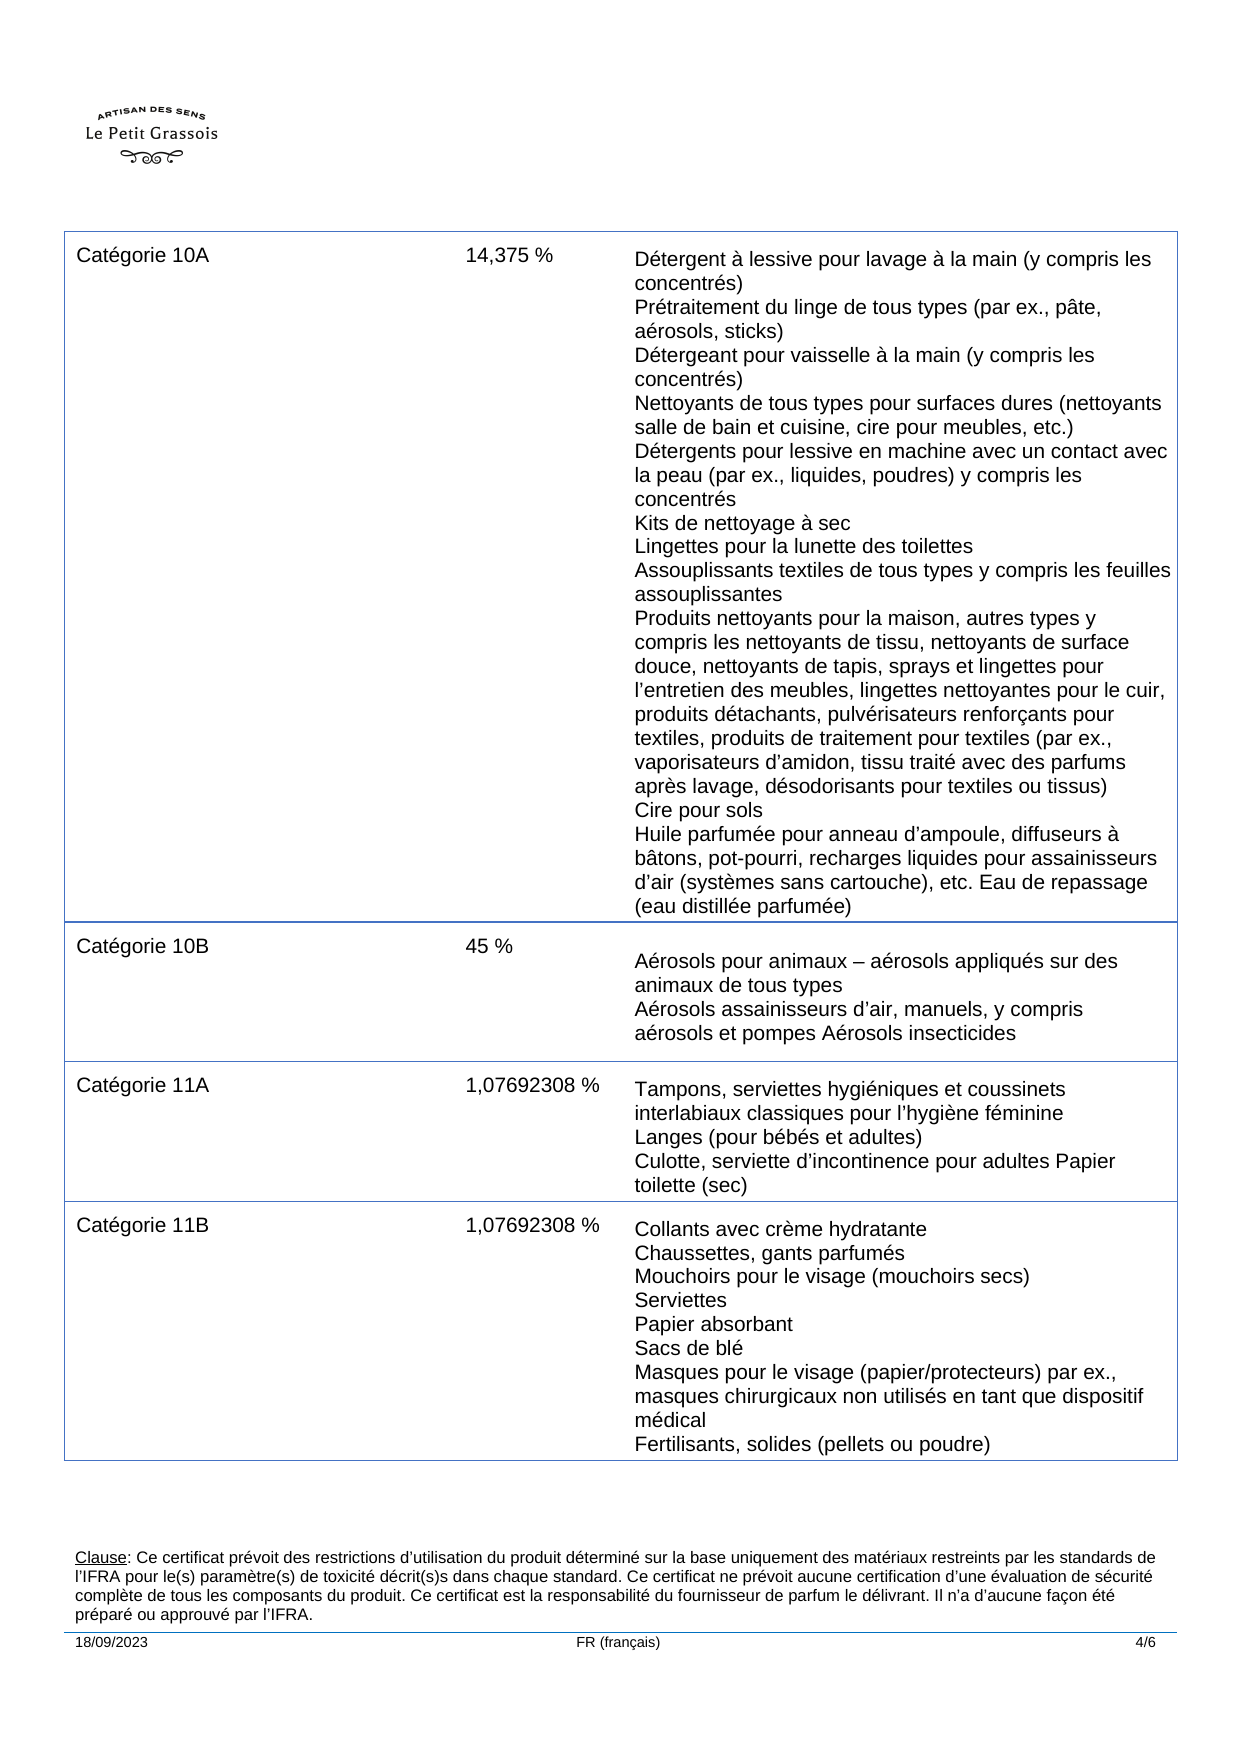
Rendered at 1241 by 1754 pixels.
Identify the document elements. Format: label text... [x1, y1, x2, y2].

picture [63, 83, 241, 187]
table_cell Catégorie 11B [65, 1202, 465, 1460]
table_cell Tampons, serviettes hygiéniques et coussinets interlabiaux classiques pour l’hygiène féminine Langes (pour bébés et adultes) Culotte, serviette d’incontinence pour adultes Papier toilette (sec) [634, 1062, 1177, 1201]
table_cell 1,07692308 % [465, 1202, 634, 1460]
table_cell Aérosols pour animaux – aérosols appliqués sur des animaux de tous types Aérosols assainisseurs d’air, manuels, y compris aérosols et pompes Aérosols insecticides [634, 923, 1177, 1061]
table_cell Collants avec crème hydratante Chaussettes, gants parfumés Mouchoirs pour le visage (mouchoirs secs) Serviettes Papier absorbant Sacs de blé Masques pour le visage (papier/protecteurs) par ex., masques chirurgicaux non utilisés en tant que dispositif médical Fertilisants, solides (pellets ou poudre) [634, 1202, 1177, 1460]
table_cell Catégorie 10B [65, 923, 465, 1061]
table_cell 45 % [465, 923, 634, 1061]
table_cell 1,07692308 % [465, 1062, 634, 1201]
table_cell Détergent à lessive pour lavage à la main (y compris les concentrés) Prétraitement du linge de tous types (par ex., pâte, aérosols, sticks) Détergeant pour vaisselle à la main (y compris les concentrés) Nettoyants de tous types pour surfaces dures (nettoyants salle de bain et cuisine, cire pour meubles, etc.) Détergents pour lessive en machine avec un contact avec la peau (par ex., liquides, poudres) y compris les concentrés Kits de nettoyage à sec Lingettes pour la lunette des toilettes Assouplissants textiles de tous types y compris les feuilles assouplissantes Produits nettoyants pour la maison, autres types y compris les nettoyants de tissu, nettoyants de surface douce, nettoyants de tapis, sprays et lingettes pour l’entretien des meubles, lingettes nettoyantes pour le cuir, produits détachants, pulvérisateurs renforçants pour textiles, produits de traitement pour textiles (par ex., vaporisateurs d’amidon, tissu traité avec des parfums après lavage, désodorisants pour textiles ou tissus) Cire pour sols Huile parfumée pour anneau d’ampoule, diffuseurs à bâtons, pot-pourri, recharges liquides pour assainisseurs d’air (systèmes sans cartouche), etc. Eau de repassage (eau distillée parfumée) [634, 232, 1177, 921]
table_cell Catégorie 10A [65, 232, 465, 921]
table_cell 14,375 % [465, 232, 634, 921]
table_cell Catégorie 11A [65, 1062, 465, 1201]
